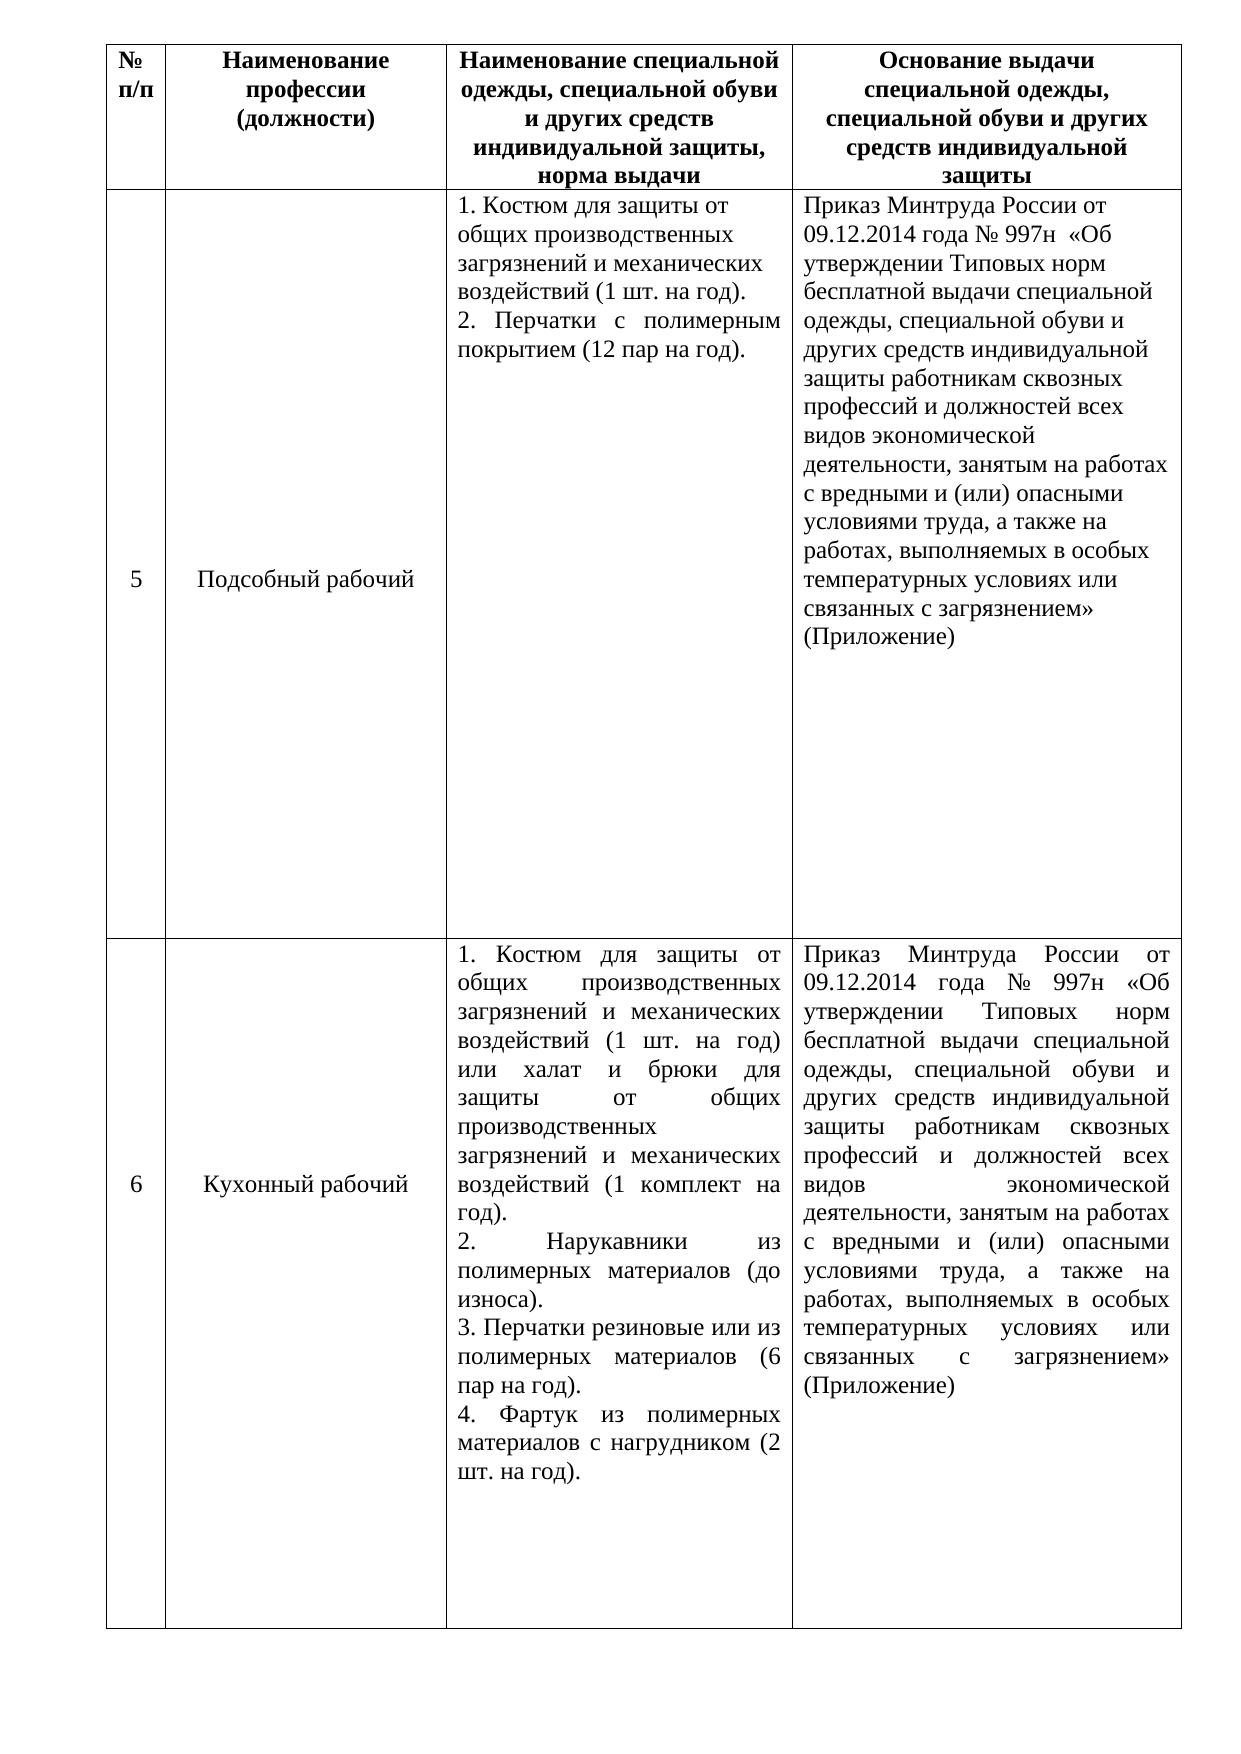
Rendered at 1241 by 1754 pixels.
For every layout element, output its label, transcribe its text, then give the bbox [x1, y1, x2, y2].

table_cell 1. Костюм для защиты от общих производственных загрязнений и механических воздействий (1 шт. на год) или халат и брюки для защиты от общих производственных загрязнений и механических воздействий (1 комплект на год). 2. Нарукавники из полимерных материалов (до износа). 3. Перчатки резиновые или из полимерных материалов (6 пар на год). 4. Фартук из полимерных материалов с нагрудником (2 шт. на год). [447, 939, 792, 1628]
table_cell 5 [107, 190, 165, 938]
table_cell 1. Костюм для защиты от общих производственных загрязнений и механических воздействий (1 шт. на год). 2. Перчатки с полимерным покрытием (12 пар на год). [447, 190, 792, 938]
table_cell Наименование специальной одежды, специальной обуви и других средств индивидуальной защиты, норма выдачи [447, 45, 792, 189]
table_cell Подсобный рабочий [166, 190, 446, 938]
table_cell № п/п [107, 45, 165, 189]
table_cell Основание выдачи специальной одежды, специальной обуви и других средств индивидуальной защиты [793, 45, 1181, 189]
table_cell Кухонный рабочий [166, 939, 446, 1628]
table_cell Наименование профессии (должности) [166, 45, 446, 189]
table_cell 6 [107, 939, 165, 1628]
